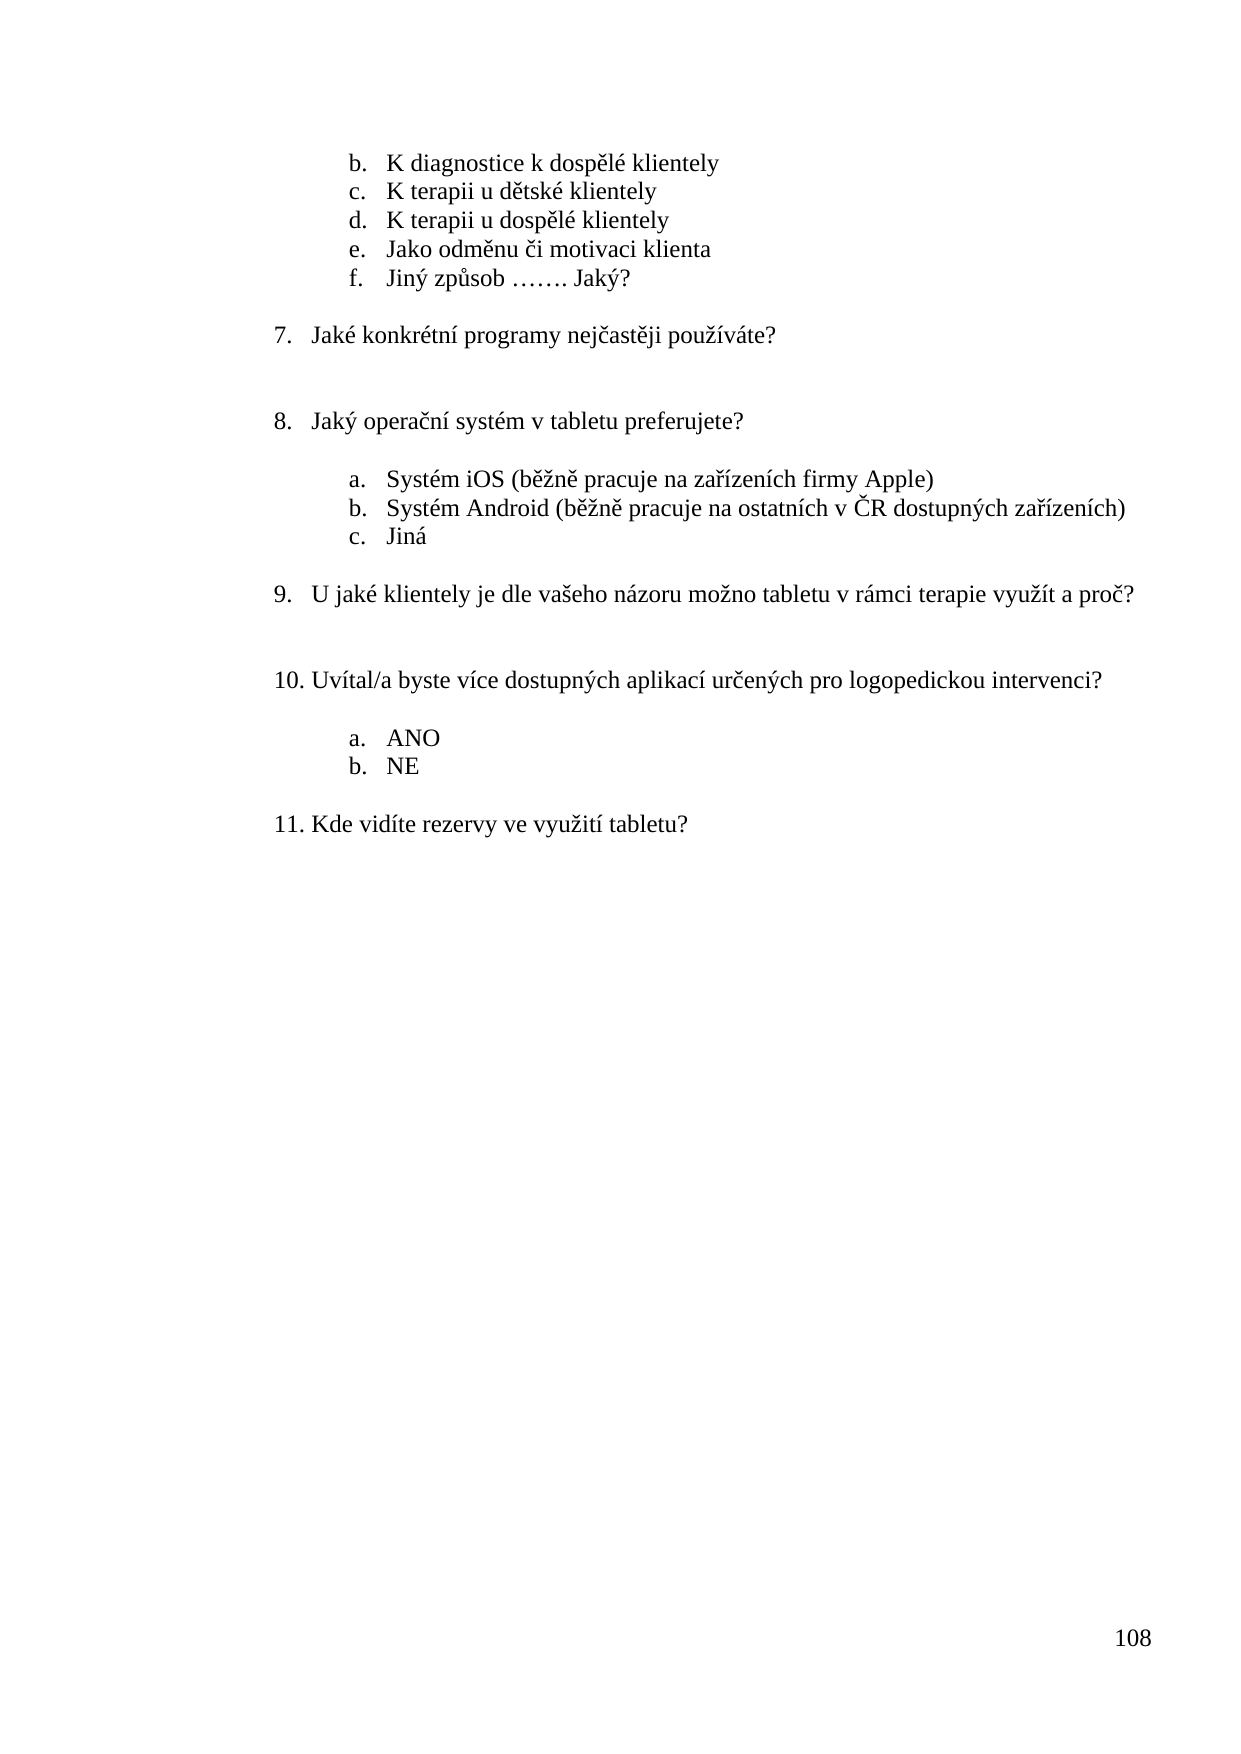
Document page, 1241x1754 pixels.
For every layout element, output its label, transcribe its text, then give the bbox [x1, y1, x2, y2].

list Kde vidíte rezervy ve využití tabletu? [274, 809, 1152, 838]
list ANO [349, 723, 1152, 751]
list K diagnostice k dospělé klientely [349, 148, 1152, 176]
list Jaký operační systém v tabletu preferujete? [274, 406, 1152, 435]
list U jaké klientely je dle vašeho názoru možno tabletu v rámci terapie využít a proč? [274, 579, 1152, 608]
list K terapii u dětské klientely [349, 176, 1152, 205]
list Uvítal/a byste více dostupných aplikací určených pro logopedickou intervenci? [274, 665, 1152, 694]
list NE [349, 751, 1152, 780]
list Systém Android (běžně pracuje na ostatních v ČR dostupných zařízeních) [349, 493, 1152, 521]
list Jako odměnu či motivaci klienta [349, 234, 1152, 263]
list Jiná [349, 521, 1152, 550]
list K terapii u dospělé klientely [349, 205, 1152, 234]
list Jaké konkrétní programy nejčastěji používáte? [274, 320, 1152, 349]
list Systém iOS (běžně pracuje na zařízeních firmy Apple) [349, 464, 1152, 493]
list Jiný způsob ……. Jaký? [349, 263, 1152, 291]
